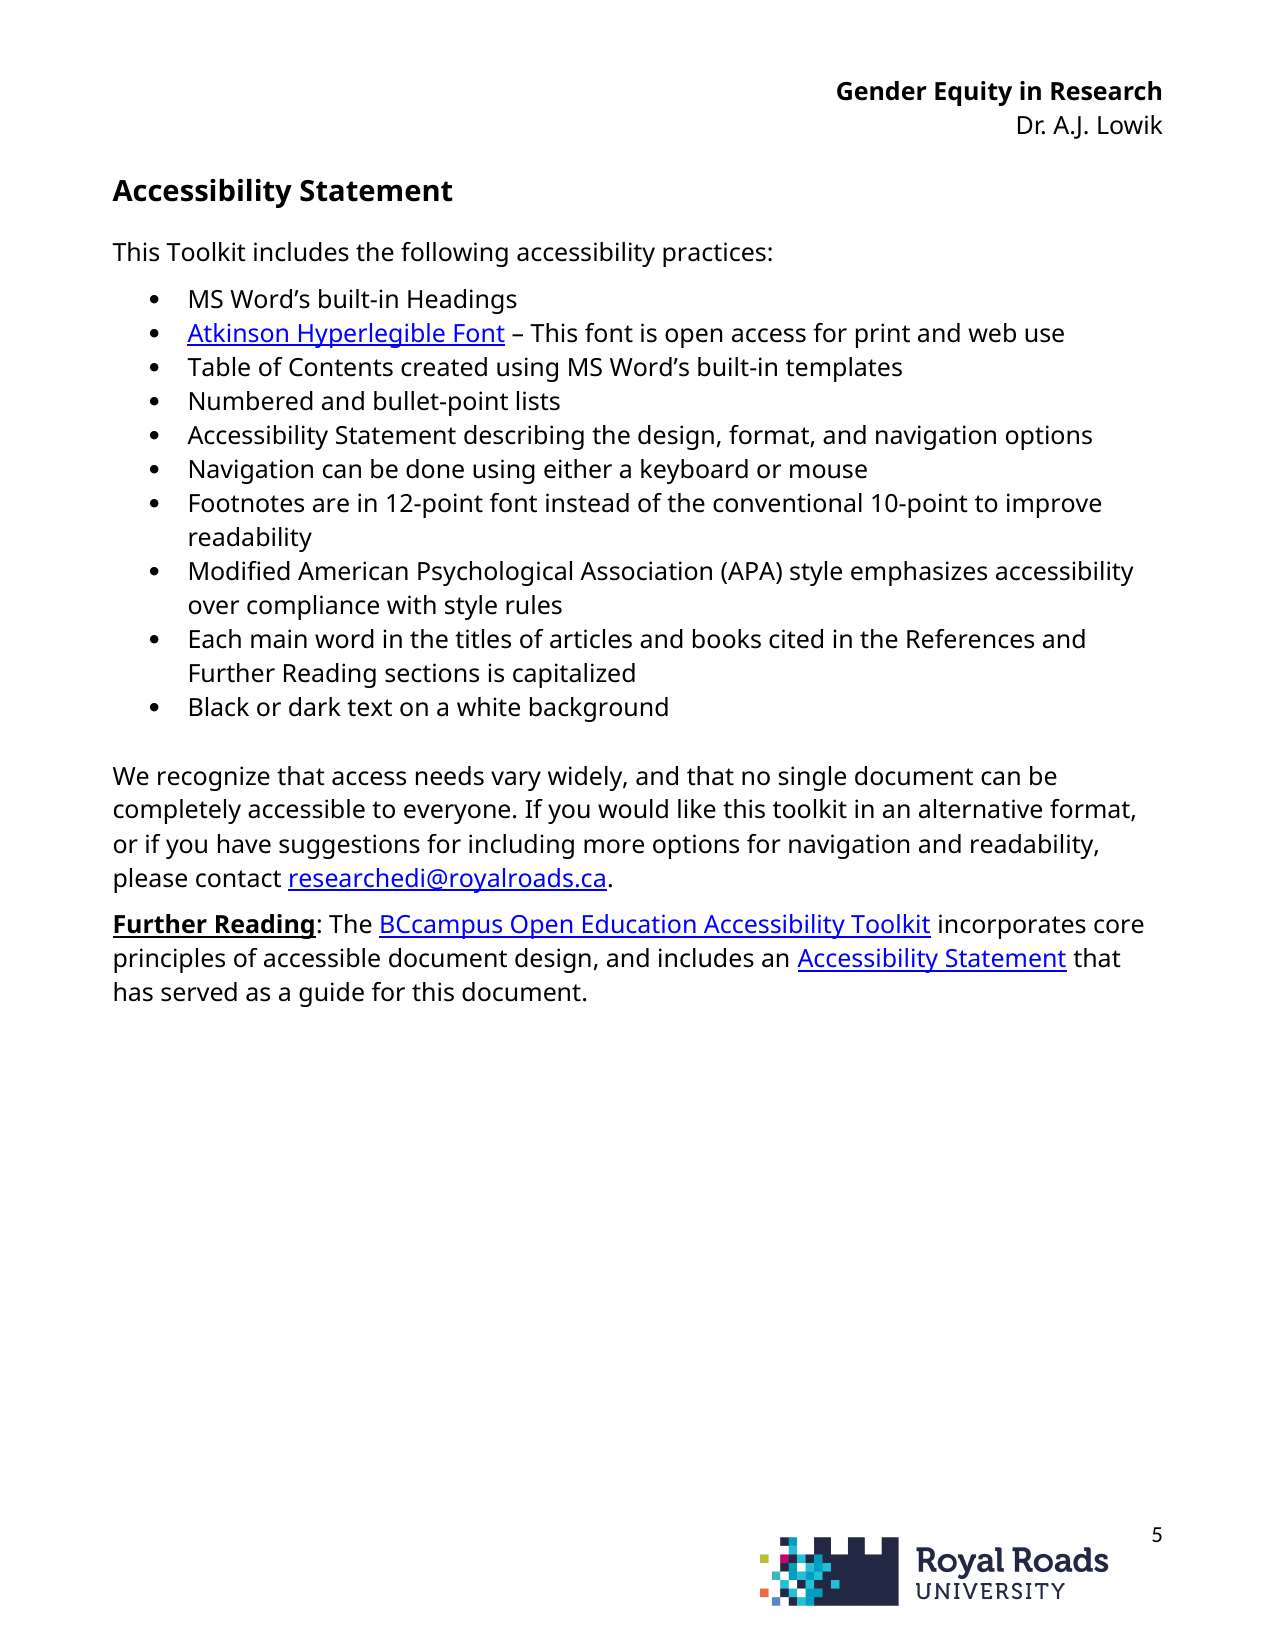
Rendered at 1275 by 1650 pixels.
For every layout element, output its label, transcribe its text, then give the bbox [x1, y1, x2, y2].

text Accessibility Statement [112, 170, 1163, 210]
list Table of Contents created using MS Word’s built-in templates [150, 349, 1163, 383]
list Accessibility Statement describing the design, format, and navigation options [150, 417, 1163, 452]
text This Toolkit includes the following accessibility practices: [112, 235, 1163, 269]
list Each main word in the titles of articles and books cited in the References and Further Reading sections is capitalized [150, 622, 1163, 690]
list Footnotes are in 12-point font instead of the conventional 10-point to improve readability [150, 486, 1163, 554]
text Further Reading: The BCcampus Open Education Accessibility Toolkit incorporates core principles of accessible document design, and includes an Accessibility Statement that has served as a guide for this document. [112, 907, 1163, 1009]
list Navigation can be done using either a keyboard or mouse [150, 452, 1163, 486]
list MS Word’s built-in Headings [150, 281, 1163, 315]
text We recognize that access needs vary widely, and that no single document can be completely accessible to everyone. If you would like this toolkit in an alternative format, or if you have suggestions for including more options for navigation and readability, please contact researchedi@royalroads.ca. [112, 724, 1163, 894]
list Numbered and bullet-point lists [150, 383, 1163, 417]
list Modified American Psychological Association (APA) style emphasizes accessibility over compliance with style rules [150, 554, 1163, 622]
list Black or dark text on a white background [150, 690, 1163, 724]
list Atkinson Hyperlegible Font – This font is open access for print and web use [150, 315, 1163, 349]
picture [760, 1536, 1113, 1607]
